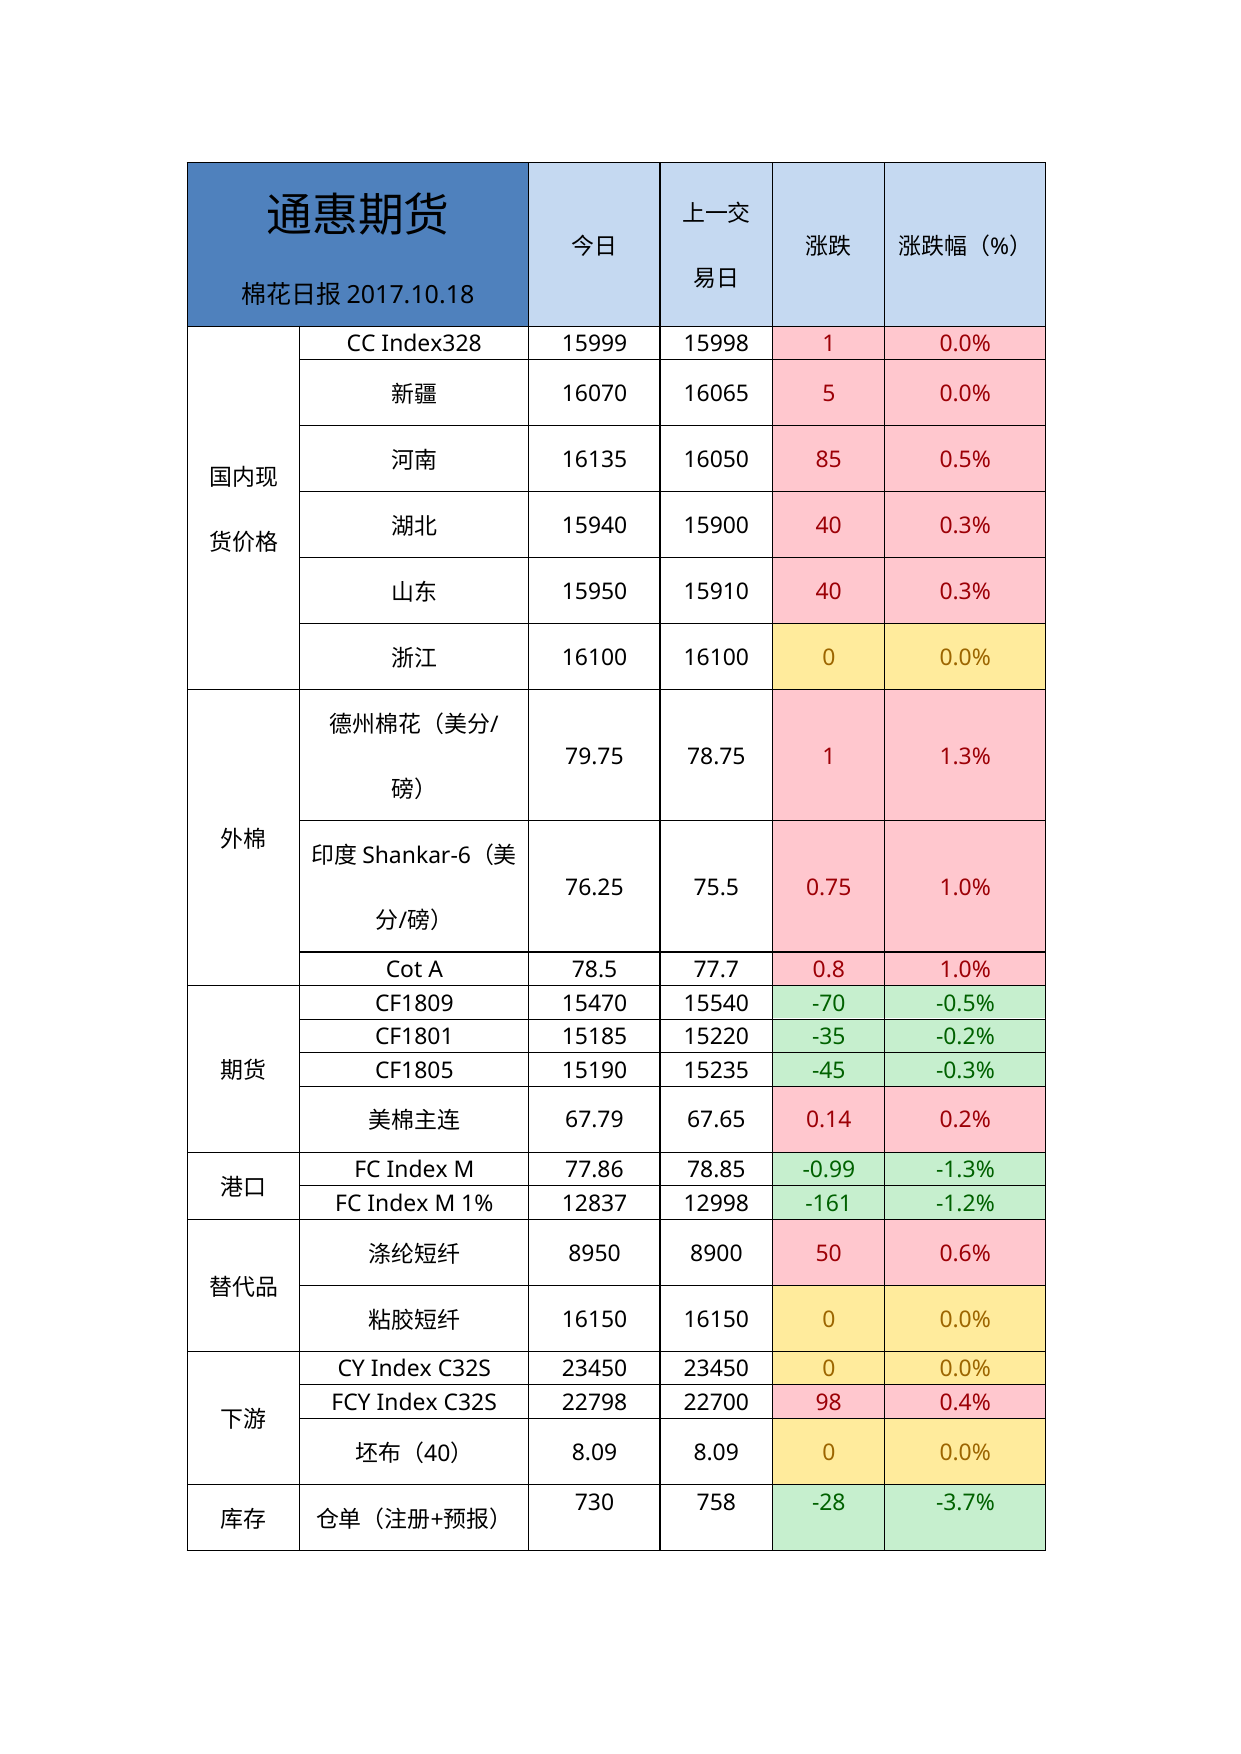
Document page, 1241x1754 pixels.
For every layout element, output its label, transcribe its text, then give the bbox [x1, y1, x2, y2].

table_cell 浙江 [300, 624, 528, 689]
table_cell 新疆 [300, 360, 528, 425]
table_cell 1.0% [885, 821, 1045, 951]
table_cell 22700 [661, 1385, 772, 1418]
table_cell 0.3% [885, 492, 1045, 557]
table_cell 仓单（注册+预报） [300, 1485, 528, 1550]
table_cell 0.0% [885, 1419, 1045, 1484]
table_cell 67.79 [529, 1087, 659, 1152]
table_cell 德州棉花（美分/磅） [300, 690, 528, 820]
table_cell 0.3% [885, 558, 1045, 623]
table_cell 22798 [529, 1385, 659, 1418]
table_cell 16135 [529, 426, 659, 491]
table_cell 0.0% [885, 327, 1045, 359]
table_header 通惠期货 棉花日报2017.10.18 [188, 163, 528, 326]
table_cell 15910 [661, 558, 772, 623]
table_cell 85 [773, 426, 884, 491]
table_cell 8.09 [529, 1419, 659, 1484]
table_cell 下游 [188, 1352, 299, 1484]
table_header 上一交易日 [661, 163, 772, 326]
table_cell 0 [773, 1352, 884, 1384]
table_cell 75.5 [661, 821, 772, 951]
table_cell 79.75 [529, 690, 659, 820]
table_cell 港口 [188, 1153, 299, 1219]
table_cell -1.3% [885, 1153, 1045, 1185]
table_cell -28 [773, 1485, 884, 1550]
table_cell 23450 [661, 1352, 772, 1384]
table_cell 40 [773, 492, 884, 557]
table_cell 16070 [529, 360, 659, 425]
table_cell 库存 [188, 1485, 299, 1550]
table_cell 0 [773, 624, 884, 689]
table_cell 涤纶短纤 [300, 1220, 528, 1285]
table_header 涨跌 [773, 163, 884, 326]
table_cell 50 [773, 1220, 884, 1285]
table_cell FC Index M [300, 1153, 528, 1185]
table_cell -1.2% [885, 1186, 1045, 1219]
table_cell -3.7% [885, 1485, 1045, 1550]
table_cell 78.5 [529, 953, 659, 985]
table_cell 16150 [661, 1286, 772, 1351]
table_cell 15220 [661, 1020, 772, 1052]
table_cell 外棉 [188, 690, 299, 985]
table_cell 0.0% [885, 1286, 1045, 1351]
table_cell 16100 [661, 624, 772, 689]
table_cell 0.75 [773, 821, 884, 951]
table_cell 坯布（40） [300, 1419, 528, 1484]
table_cell 0 [773, 1419, 884, 1484]
table_cell 国内现货价格 [188, 327, 299, 689]
table_cell 河南 [300, 426, 528, 491]
table_cell 山东 [300, 558, 528, 623]
table_cell 1 [773, 327, 884, 359]
table_cell 替代品 [188, 1220, 299, 1351]
table_cell -0.99 [773, 1153, 884, 1185]
table_cell 15999 [529, 327, 659, 359]
table_cell 16065 [661, 360, 772, 425]
table_cell 77.7 [661, 953, 772, 985]
table_cell -35 [773, 1020, 884, 1052]
table_cell 0.2% [885, 1087, 1045, 1152]
table_cell Cot A [300, 953, 528, 985]
table_cell 77.86 [529, 1153, 659, 1185]
table_cell CF1809 [300, 986, 528, 1018]
table_cell 8950 [529, 1220, 659, 1285]
table_cell 15998 [661, 327, 772, 359]
table_cell 76.25 [529, 821, 659, 951]
table_cell 印度Shankar-6（美分/磅） [300, 821, 528, 951]
table_cell 湖北 [300, 492, 528, 557]
table_cell 粘胶短纤 [300, 1286, 528, 1351]
table_cell 1 [773, 690, 884, 820]
table_cell 1.3% [885, 690, 1045, 820]
table_cell 12998 [661, 1186, 772, 1219]
table_cell -0.3% [885, 1053, 1045, 1086]
table_cell 5 [773, 360, 884, 425]
table_header 今日 [529, 163, 659, 326]
table_cell 15235 [661, 1053, 772, 1086]
table_cell 15185 [529, 1020, 659, 1052]
table_cell 758 [661, 1485, 772, 1550]
table_cell 23450 [529, 1352, 659, 1384]
table_cell 16050 [661, 426, 772, 491]
table_cell 78.85 [661, 1153, 772, 1185]
table_cell -0.5% [885, 986, 1045, 1018]
table_cell -70 [773, 986, 884, 1018]
table_cell 15190 [529, 1053, 659, 1086]
table_cell 15940 [529, 492, 659, 557]
table_cell 8900 [661, 1220, 772, 1285]
table_cell FCY Index C32S [300, 1385, 528, 1418]
table_cell 0.0% [885, 1352, 1045, 1384]
table_cell 0.0% [885, 624, 1045, 689]
table_cell 40 [773, 558, 884, 623]
table_cell 12837 [529, 1186, 659, 1219]
table_cell 16100 [529, 624, 659, 689]
table_cell 1.0% [885, 953, 1045, 985]
table_cell CY Index C32S [300, 1352, 528, 1384]
table_cell 0.8 [773, 953, 884, 985]
table_cell 0 [773, 1286, 884, 1351]
table_cell -161 [773, 1186, 884, 1219]
table_cell CC Index328 [300, 327, 528, 359]
table_cell 78.75 [661, 690, 772, 820]
table_cell 16150 [529, 1286, 659, 1351]
table_cell 98 [773, 1385, 884, 1418]
table_cell 美棉主连 [300, 1087, 528, 1152]
table_cell 0.6% [885, 1220, 1045, 1285]
table_cell -45 [773, 1053, 884, 1086]
table_cell CF1805 [300, 1053, 528, 1086]
table_cell 期货 [188, 986, 299, 1152]
table_cell 0.14 [773, 1087, 884, 1152]
table_cell 15900 [661, 492, 772, 557]
table_cell -0.2% [885, 1020, 1045, 1052]
table_cell FC Index M 1% [300, 1186, 528, 1219]
table_cell 15540 [661, 986, 772, 1018]
table_cell 67.65 [661, 1087, 772, 1152]
table_cell 8.09 [661, 1419, 772, 1484]
table_cell 0.5% [885, 426, 1045, 491]
table_cell 15950 [529, 558, 659, 623]
table_cell CF1801 [300, 1020, 528, 1052]
table_cell 0.4% [885, 1385, 1045, 1418]
table_cell 730 [529, 1485, 659, 1550]
table_cell 15470 [529, 986, 659, 1018]
table_cell 0.0% [885, 360, 1045, 425]
table_header 涨跌幅（%） [885, 163, 1045, 326]
